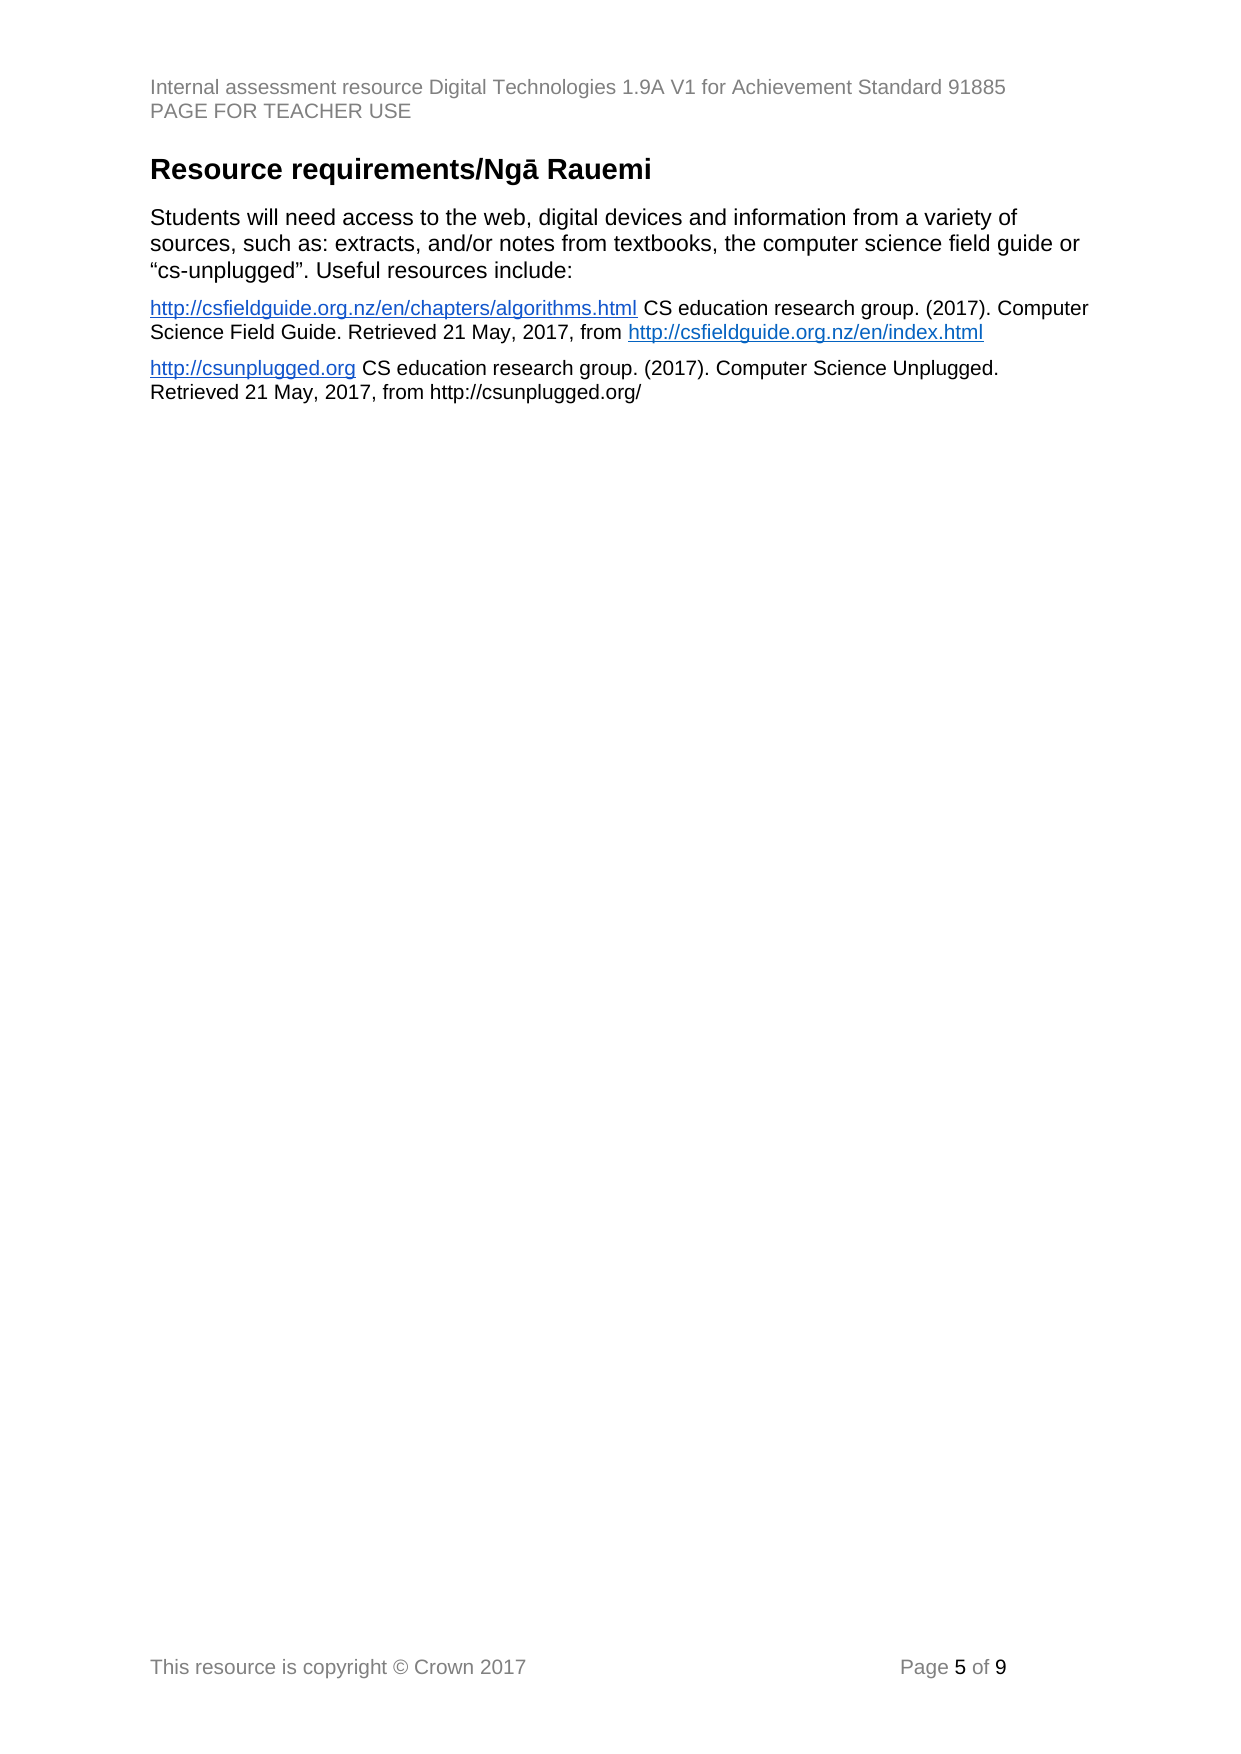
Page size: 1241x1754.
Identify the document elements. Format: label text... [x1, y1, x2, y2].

list http://csfieldguide.org.nz/en/chapters/algorithms.html CS education research group. (2017). Computer Science Field Guide. Retrieved 21 May, 2017, from http://csfieldguide.org.nz/en/index.html [150, 296, 1090, 343]
text Resource requirements/Ngā Rauemi [150, 152, 1090, 185]
list http://csunplugged.org CS education research group. (2017). Computer Science Unplugged. Retrieved 21 May, 2017, from http://csunplugged.org/ [150, 356, 1090, 404]
text Students will need access to the web, digital devices and information from a variety of sources, such as: extracts, and/or notes from textbooks, the computer science field guide or “cs-unplugged”. Useful resources include: [150, 204, 1090, 283]
